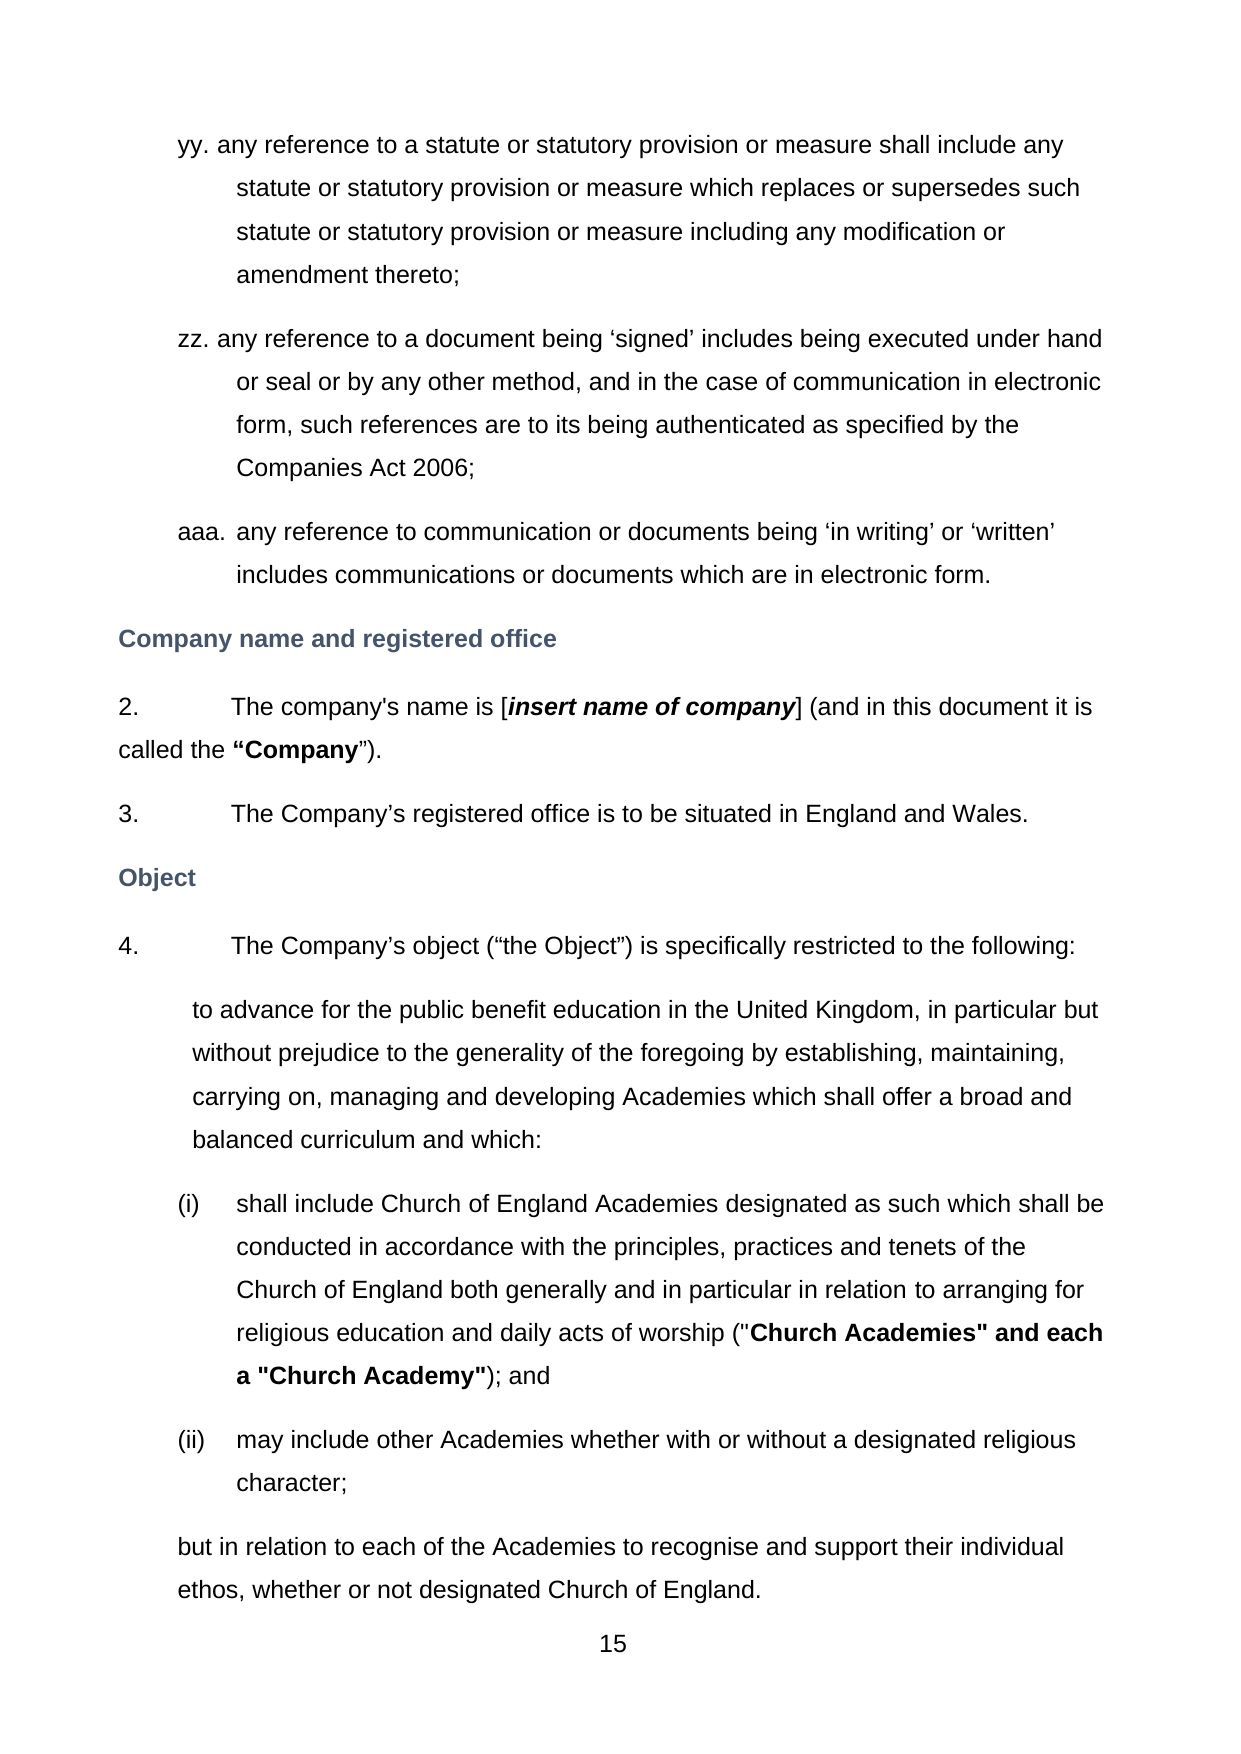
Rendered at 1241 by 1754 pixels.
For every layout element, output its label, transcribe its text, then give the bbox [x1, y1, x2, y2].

list shall include Church of England Academies designated as such which shall be conducted in accordance with the principles, practices and tenets of the Church of England both generally and in particular in relation to arranging for religious education and daily acts of worship ("Church Academies" and each a "Church Academy"); and [177, 1188, 1107, 1390]
text Company name and registered office [118, 624, 1107, 653]
list may include other Academies whether with or without a designated religious character; [177, 1425, 1107, 1497]
text to advance for the public benefit education in the United Kingdom, in particular but without prejudice to the generality of the foregoing by establishing, maintaining, carrying on, managing and developing Academies which shall offer a broad and balanced curriculum and which: [192, 995, 1107, 1153]
list any reference to communication or documents being ‘in writing’ or ‘written’ includes communications or documents which are in electronic form. [177, 517, 1107, 589]
list any reference to a document being ‘signed’ includes being executed under hand or seal or by any other method, and in the case of communication in electronic form, such references are to its being authenticated as specified by the Companies Act 2006; [177, 323, 1107, 482]
list any reference to a statute or statutory provision or measure shall include any statute or statutory provision or measure which replaces or supersedes such statute or statutory provision or measure including any modification or amendment thereto; [177, 130, 1107, 288]
list The Company’s registered office is to be situated in England and Wales. [118, 799, 1107, 828]
list The company's name is [insert name of company] (and in this document it is called the “Company”). [118, 692, 1107, 764]
text Object [118, 863, 1107, 892]
list The Company’s object (“the Object”) is specifically restricted to the following: [118, 931, 1107, 960]
text but in relation to each of the Academies to recognise and support their individual ethos, whether or not designated Church of England. [177, 1532, 1107, 1604]
